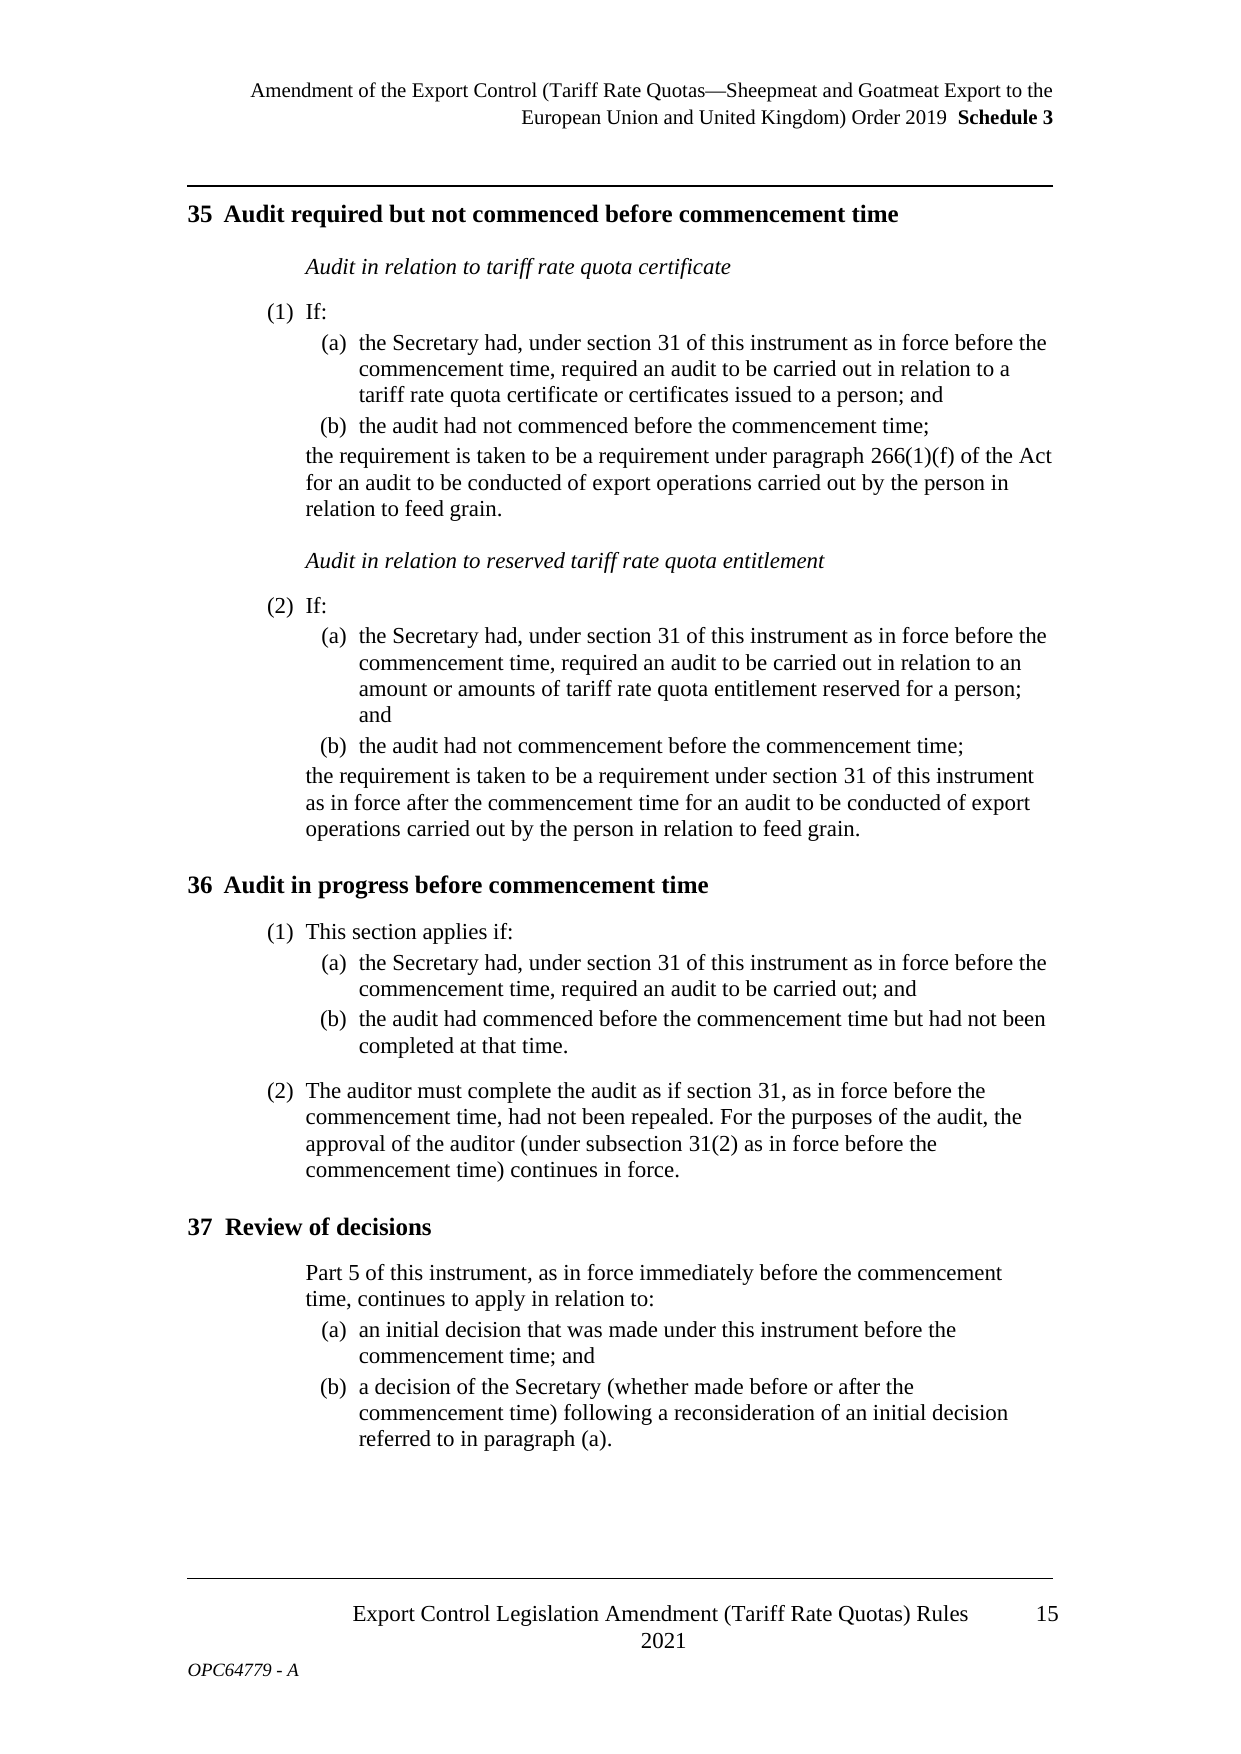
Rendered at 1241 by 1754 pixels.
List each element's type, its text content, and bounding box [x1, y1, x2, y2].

text 36 Audit in progress before commencement time [187, 871, 1053, 899]
text Audit in relation to reserved tariff rate quota entitlement [305, 547, 1053, 573]
text (b) the audit had not commenced before the commencement time; [187, 412, 1053, 438]
text (1) This section applies if: [187, 918, 1053, 944]
text (a) the Secretary had, under section 31 of this instrument as in force before the commencement time, required an audit to be carried out; and [187, 949, 1053, 1001]
text (b) the audit had not commencement before the commencement time; [187, 732, 1053, 758]
text Audit in relation to tariff rate quota certificate [305, 253, 1053, 279]
text (a) an initial decision that was made under this instrument before the commencement time; and [187, 1316, 1053, 1369]
text the requirement is taken to be a requirement under section 31 of this instrument as in force after the commencement time for an audit to be conducted of export operations carried out by the person in relation to feed grain. [305, 762, 1053, 841]
text (b) the audit had commenced before the commencement time but had not been completed at that time. [187, 1006, 1053, 1058]
text (a) the Secretary had, under section 31 of this instrument as in force before the commencement time, required an audit to be carried out in relation to a tariff rate quota certificate or certificates issued to a person; and [187, 329, 1053, 408]
text (b) a decision of the Secretary (whether made before or after the commencement time) following a reconsideration of an initial decision referred to in paragraph (a). [187, 1373, 1053, 1452]
text 37 Review of decisions [187, 1212, 1053, 1240]
text (a) the Secretary had, under section 31 of this instrument as in force before the commencement time, required an audit to be carried out in relation to an amount or amounts of tariff rate quota entitlement reserved for a person; and [187, 622, 1053, 728]
text the requirement is taken to be a requirement under paragraph 266(1)(f) of the Act for an audit to be conducted of export operations carried out by the person in relation to feed grain. [305, 443, 1053, 522]
text Part 5 of this instrument, as in force immediately before the commencement time, continues to apply in relation to: [187, 1259, 1053, 1312]
text 35 Audit required but not commenced before commencement time [187, 199, 1053, 228]
text (1) If: [187, 298, 1053, 325]
text (2) If: [187, 592, 1053, 618]
text (2) The auditor must complete the audit as if section 31, as in force before the commencement time, had not been repealed. For the purposes of the audit, the approval of the auditor (under subsection 31(2) as in force before the commencement time) continues in force. [187, 1077, 1053, 1182]
